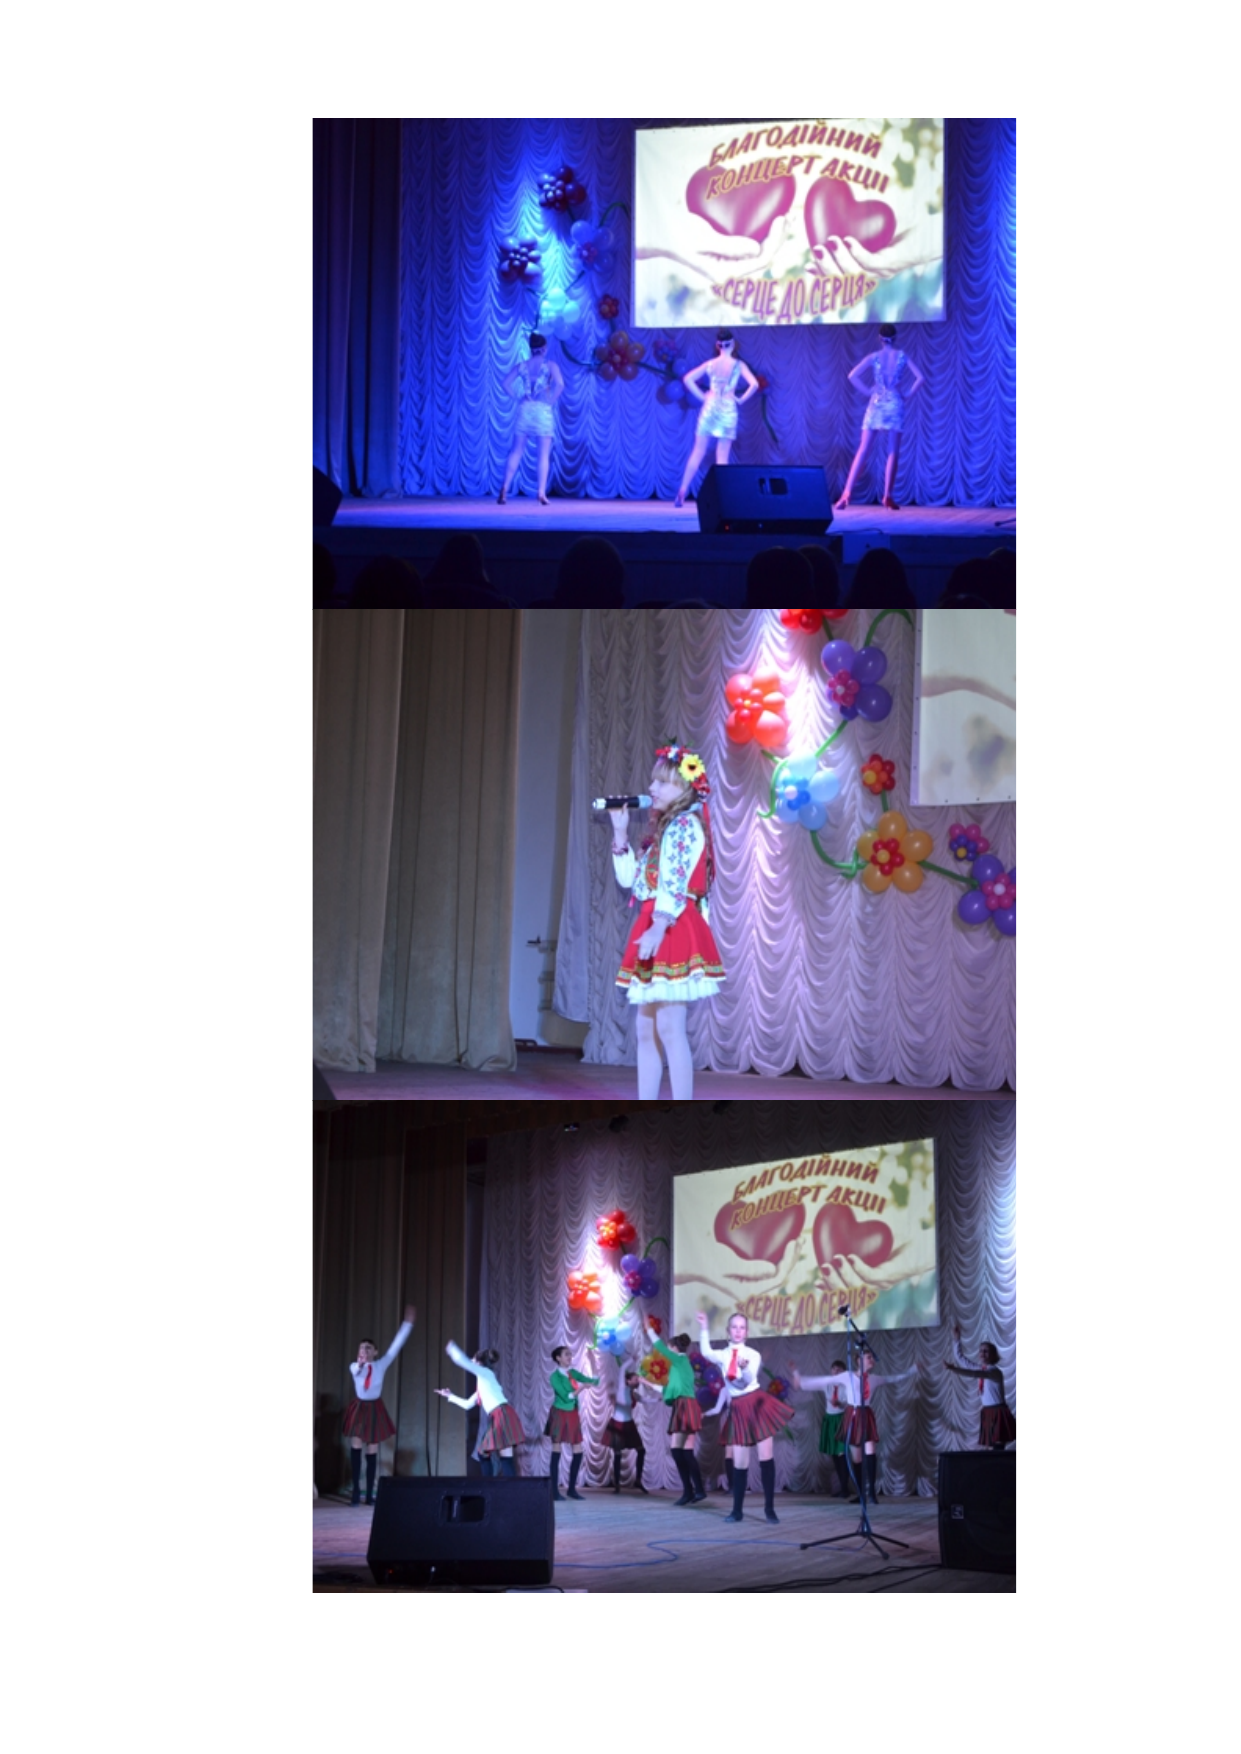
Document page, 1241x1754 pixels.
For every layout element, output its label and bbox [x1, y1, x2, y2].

picture [312, 118, 1017, 1593]
